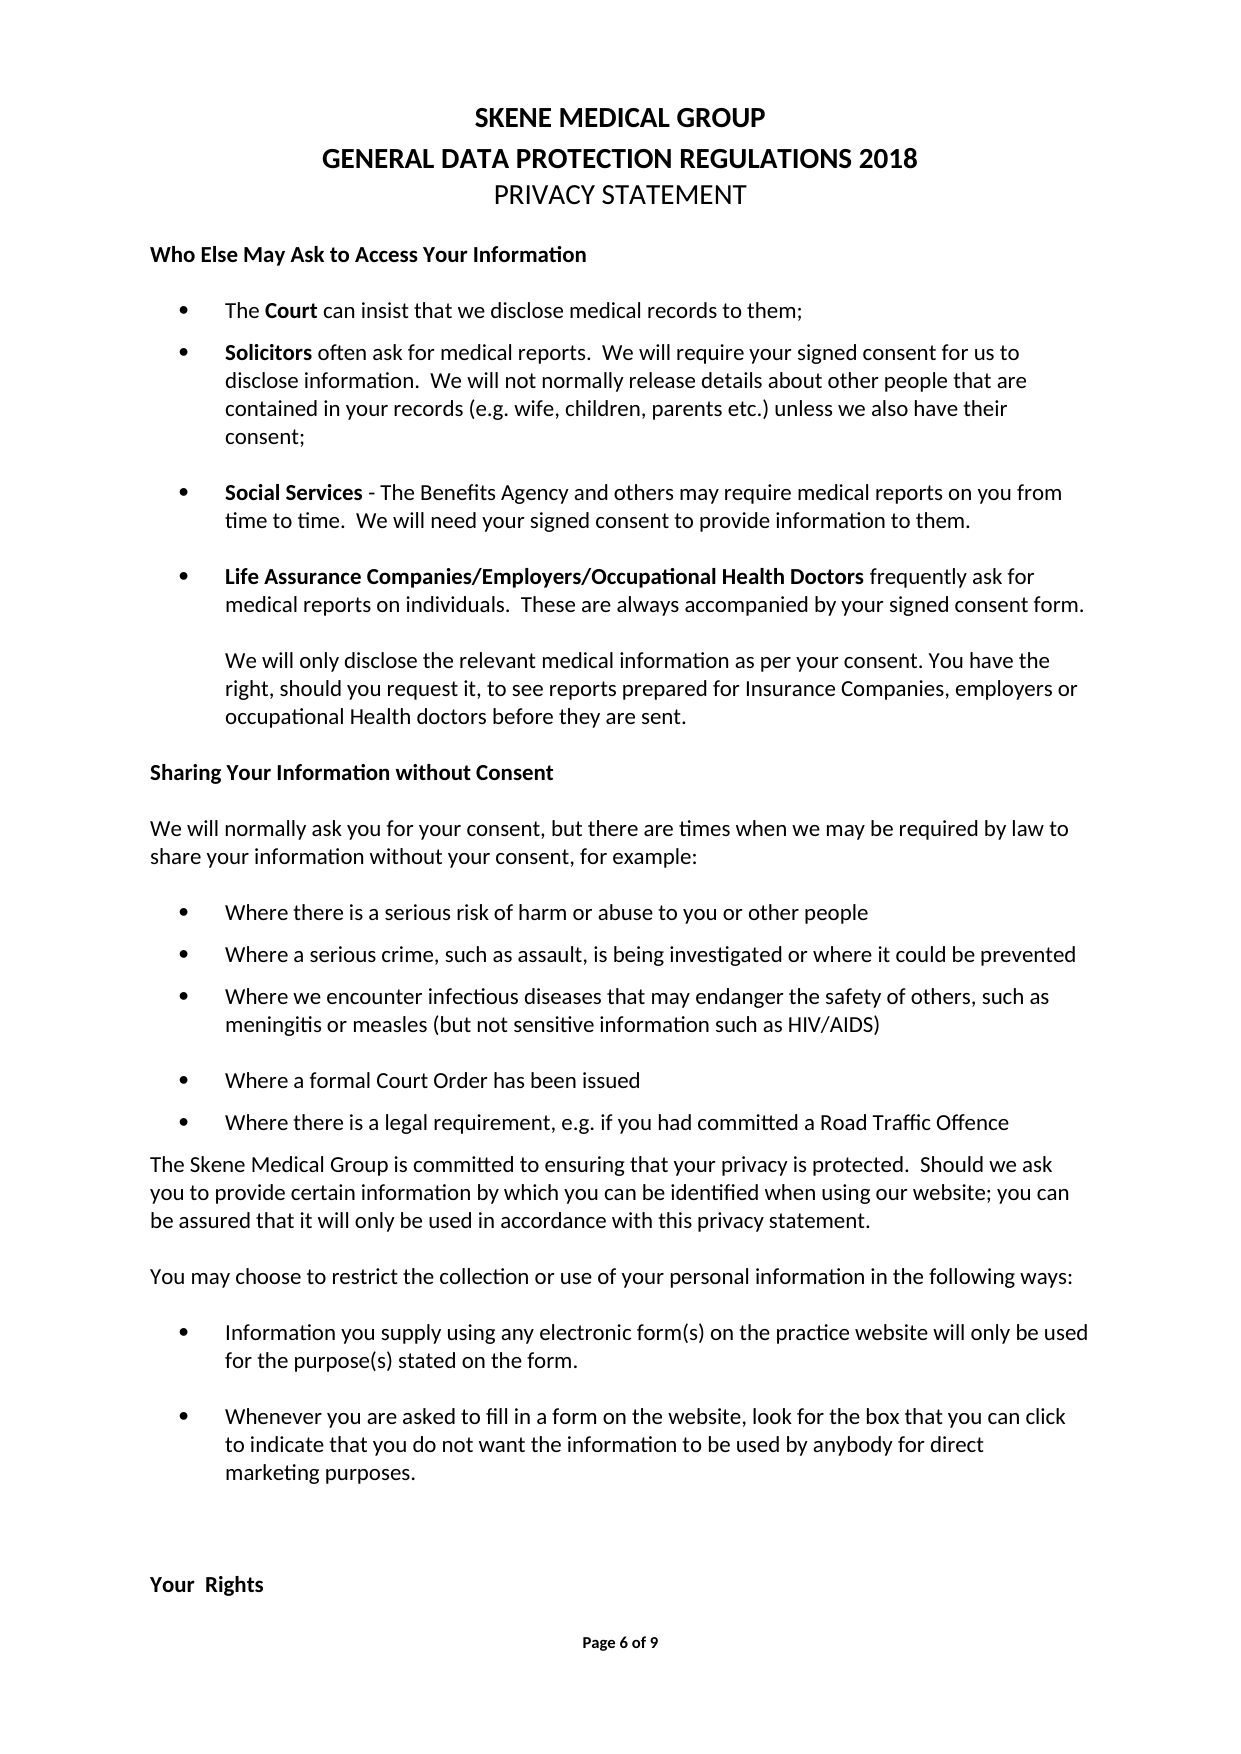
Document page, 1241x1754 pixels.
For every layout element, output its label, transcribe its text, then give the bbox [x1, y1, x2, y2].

list Information you supply using any electronic form(s) on the practice website will only be used [179, 1318, 1090, 1346]
list Whenever you are asked to fill in a form on the website, look for the box that you can click [179, 1402, 1090, 1431]
list You may choose to restrict the collection or use of your personal information in the following ways: [150, 1262, 1090, 1290]
list time to time. We will need your signed consent to provide information to them. [150, 506, 1090, 534]
list for the purpose(s) stated on the form. [150, 1346, 1090, 1374]
list to indicate that you do not want the information to be used by anybody for direct marketing purposes. [225, 1431, 1090, 1487]
list disclose information. We will not normally release details about other people that are contained in your records (e.g. wife, children, parents etc.) unless we also have their consent; [225, 366, 1090, 450]
list The Court can insist that we disclose medical records to them; [179, 296, 1090, 324]
list Sharing Your Information without Consent [150, 758, 1090, 786]
list Your Rights [150, 1571, 1090, 1599]
list medical reports on individuals. These are always accompanied by your signed consent form. [225, 590, 1090, 618]
list meningitis or measles (but not sensitive information such as HIV/AIDS) [150, 1010, 1090, 1038]
list We will normally ask you for your consent, but there are times when we may be required by law to share your information without your consent, for example: [150, 814, 1090, 870]
list Life Assurance Companies/Employers/Occupational Health Doctors frequently ask for [179, 562, 1090, 590]
list Social Services - The Benefits Agency and others may require medical reports on you from [179, 478, 1090, 506]
list Where a serious crime, such as assault, is being investigated or where it could be prevented [179, 940, 1090, 968]
list We will only disclose the relevant medical information as per your consent. You have the right, should you request it, to see reports prepared for Insurance Companies, employers or occupational Health doctors before they are sent. [225, 646, 1090, 730]
list Solicitors often ask for medical reports. We will require your signed consent for us to [179, 338, 1090, 366]
list Where there is a legal requirement, e.g. if you had committed a Road Traffic Offence [179, 1108, 1090, 1136]
list Where there is a serious risk of harm or abuse to you or other people [179, 898, 1090, 926]
list The Skene Medical Group is committed to ensuring that your privacy is protected. Should we ask you to provide certain information by which you can be identified when using our website; you can be assured that it will only be used in accordance with this privacy statement. [150, 1150, 1090, 1234]
list Where a formal Court Order has been issued [179, 1066, 1090, 1094]
list Where we encounter infectious diseases that may endanger the safety of others, such as [179, 982, 1090, 1010]
text Who Else May Ask to Access Your Information [150, 240, 1090, 268]
